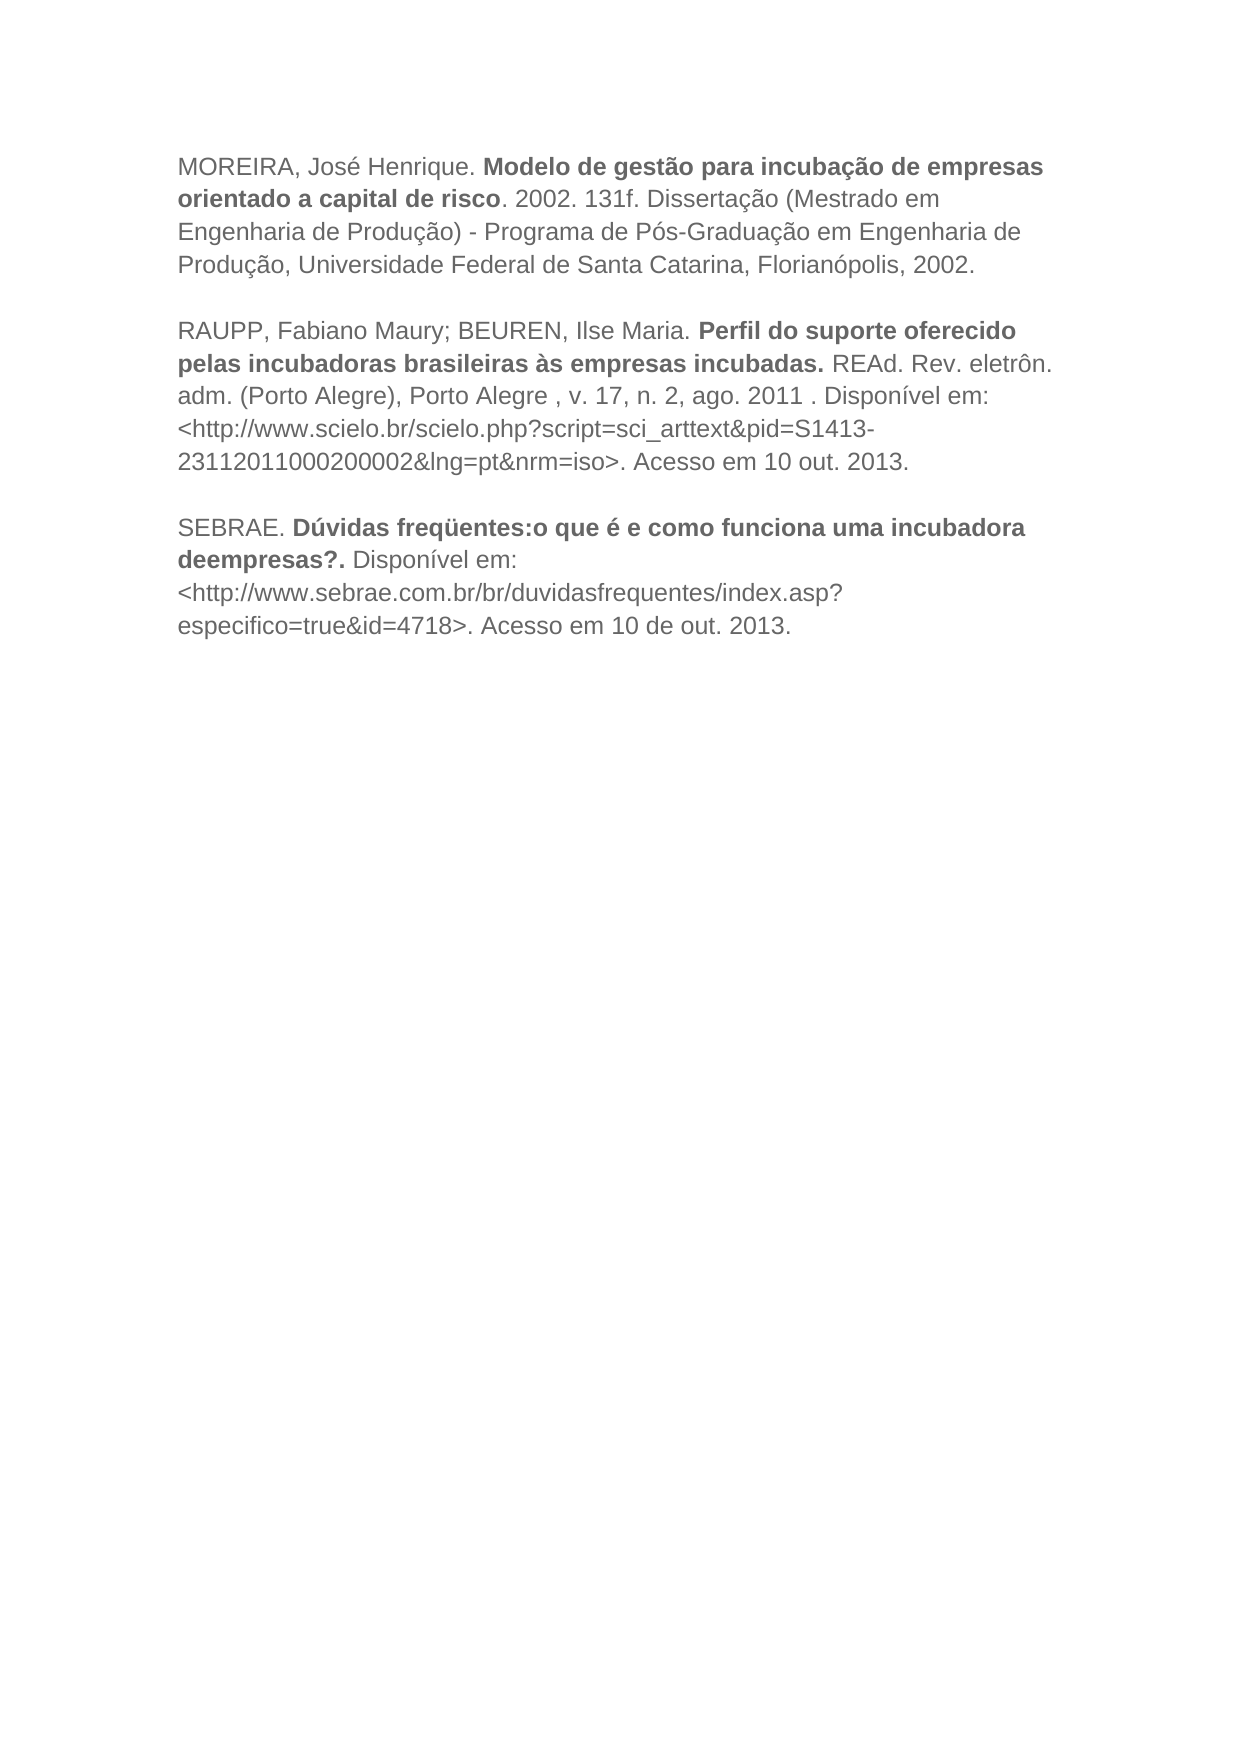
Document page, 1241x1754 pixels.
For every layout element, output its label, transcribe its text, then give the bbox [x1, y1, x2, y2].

text RAUPP, Fabiano Maury; BEUREN, Ilse Maria. Perfil do suporte oferecido pelas incubadoras brasileiras às empresas incubadas. REAd. Rev. eletrôn. adm. (Porto Alegre), Porto Alegre , v. 17, n. 2, ago. 2011 . Disponível em: <http://www.scielo.br/scielo.php?script=sci_arttext&pid=S1413-23112011000200002&lng=pt&nrm=iso>. Acesso em 10 out. 2013. [177, 312, 1063, 476]
text MOREIRA, José Henrique. Modelo de gestão para incubação de empresas orientado a capital de risco. 2002. 131f. Dissertação (Mestrado em Engenharia de Produção) - Programa de Pós-Graduação em Engenharia de Produção, Universidade Federal de Santa Catarina, Florianópolis, 2002. [177, 148, 1063, 279]
text SEBRAE. Dúvidas freqüentes:o que é e como funciona uma incubadora deempresas?. Disponível em: <http://www.sebrae.com.br/br/duvidasfrequentes/index.asp?especifico=true&id=4718>. Acesso em 10 de out. 2013. [177, 508, 1063, 640]
